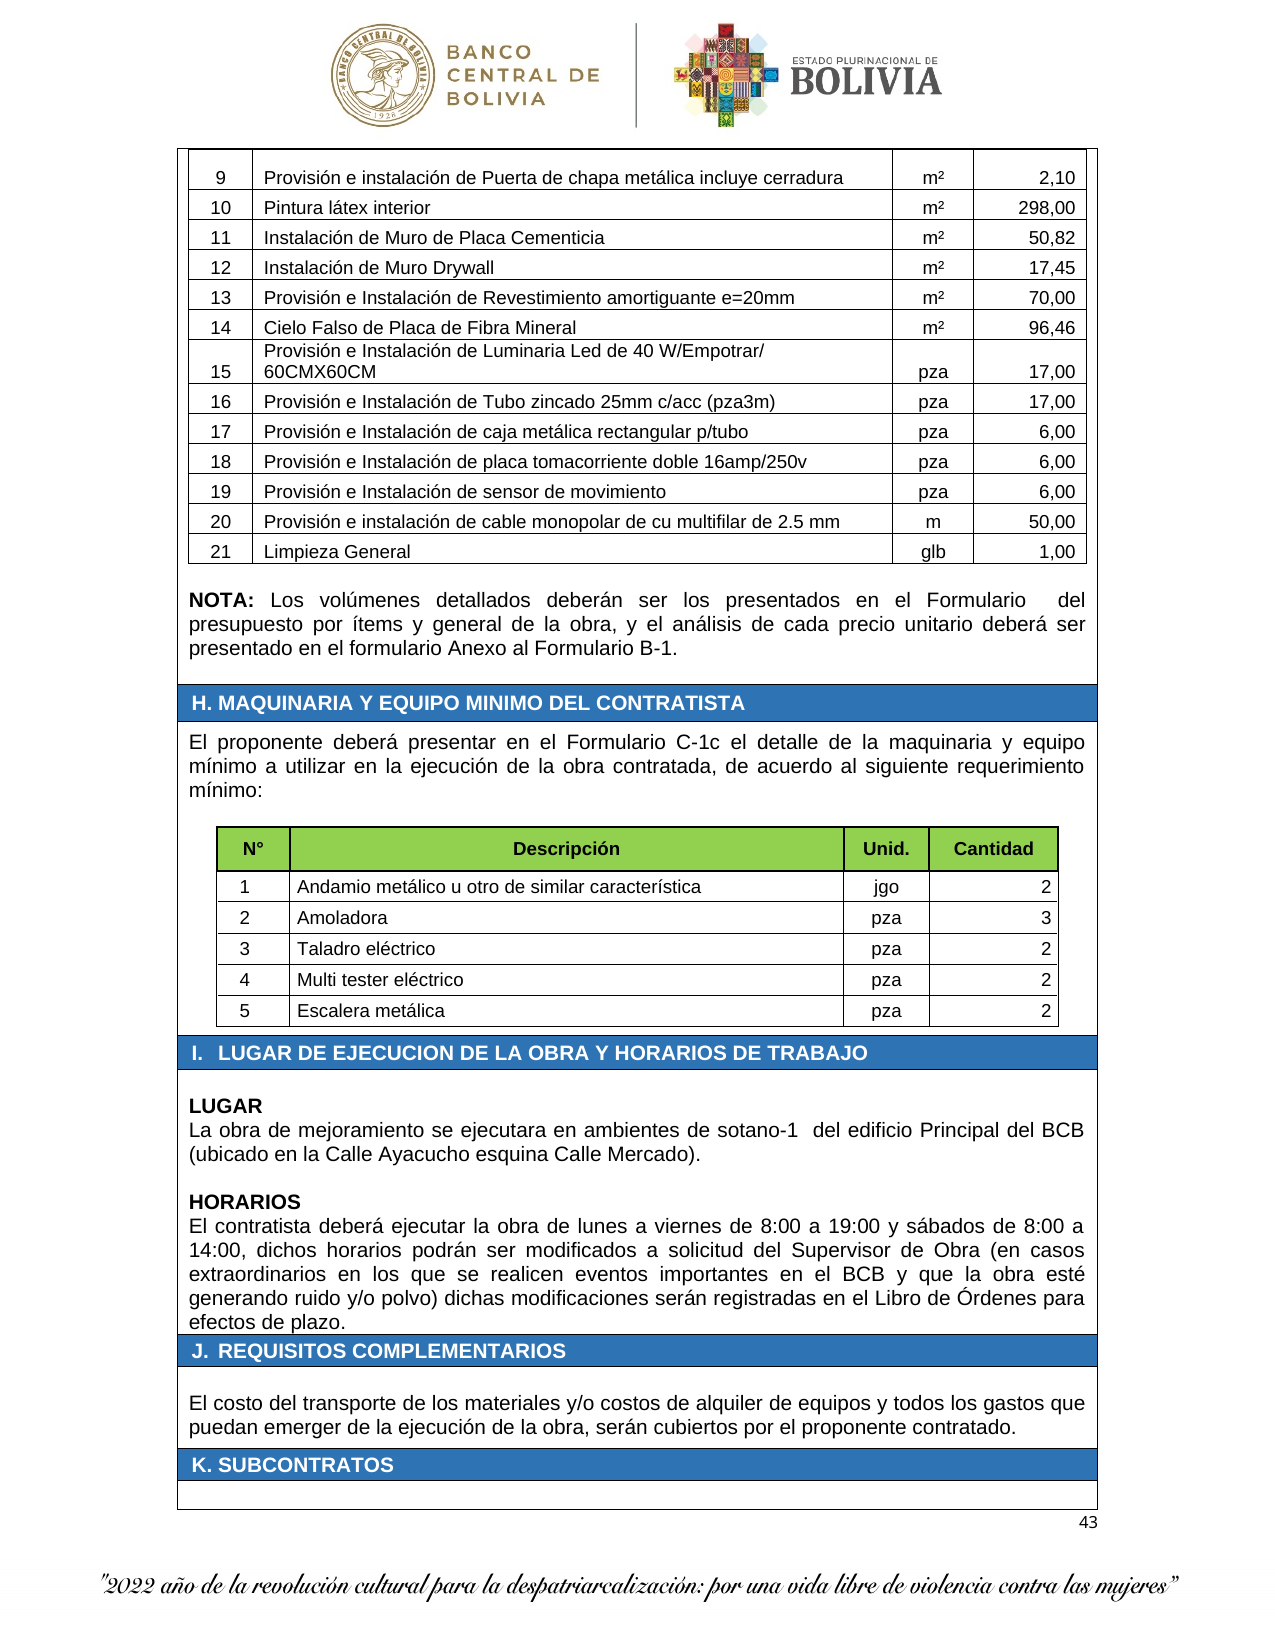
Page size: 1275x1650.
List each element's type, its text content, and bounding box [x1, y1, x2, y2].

table_cell MAQUINARIA Y EQUIPO MINIMO DEL CONTRATISTA [178, 685, 1097, 721]
table_cell LUGAR La obra de mejoramiento se ejecutara en ambientes de sotano-1 del edificio Principal del BCB (ubicado en la Calle Ayacucho esquina Calle Mercado). HORARIOS El contratista deberá ejecutar la obra de lunes a viernes de 8:00 a 19:00 y sábados de 8:00 a 14:00, dichos horarios podrán ser modificados a solicitud del Supervisor de Obra (en casos extraordinarios en los que se realicen eventos importantes en el BCB y que la obra esté generando ruido y/o polvo) dichas modificaciones serán registradas en el Libro de Órdenes para efectos de plazo. [178, 1070, 1097, 1334]
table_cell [178, 149, 1097, 684]
table_cell El costo del transporte de los materiales y/o costos de alquiler de equipos y todos los gastos que puedan emerger de la ejecución de la obra, serán cubiertos por el proponente contratado. [178, 1367, 1097, 1448]
table_cell REQUISITOS COMPLEMENTARIOS [178, 1335, 1097, 1366]
table_cell El proponente deberá presentar en el Formulario C-1c el detalle de la maquinaria y equipo mínimo a utilizar en la ejecución de la obra contratada, de acuerdo al siguiente requerimiento mínimo: [178, 722, 1097, 1035]
table_cell LUGAR DE EJECUCION DE LA OBRA Y HORARIOS DE TRABAJO [178, 1036, 1097, 1069]
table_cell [178, 1481, 1097, 1509]
table_cell SUBCONTRATOS [178, 1449, 1097, 1480]
picture [0, 5, 1272, 166]
picture [0, 1556, 1275, 1621]
